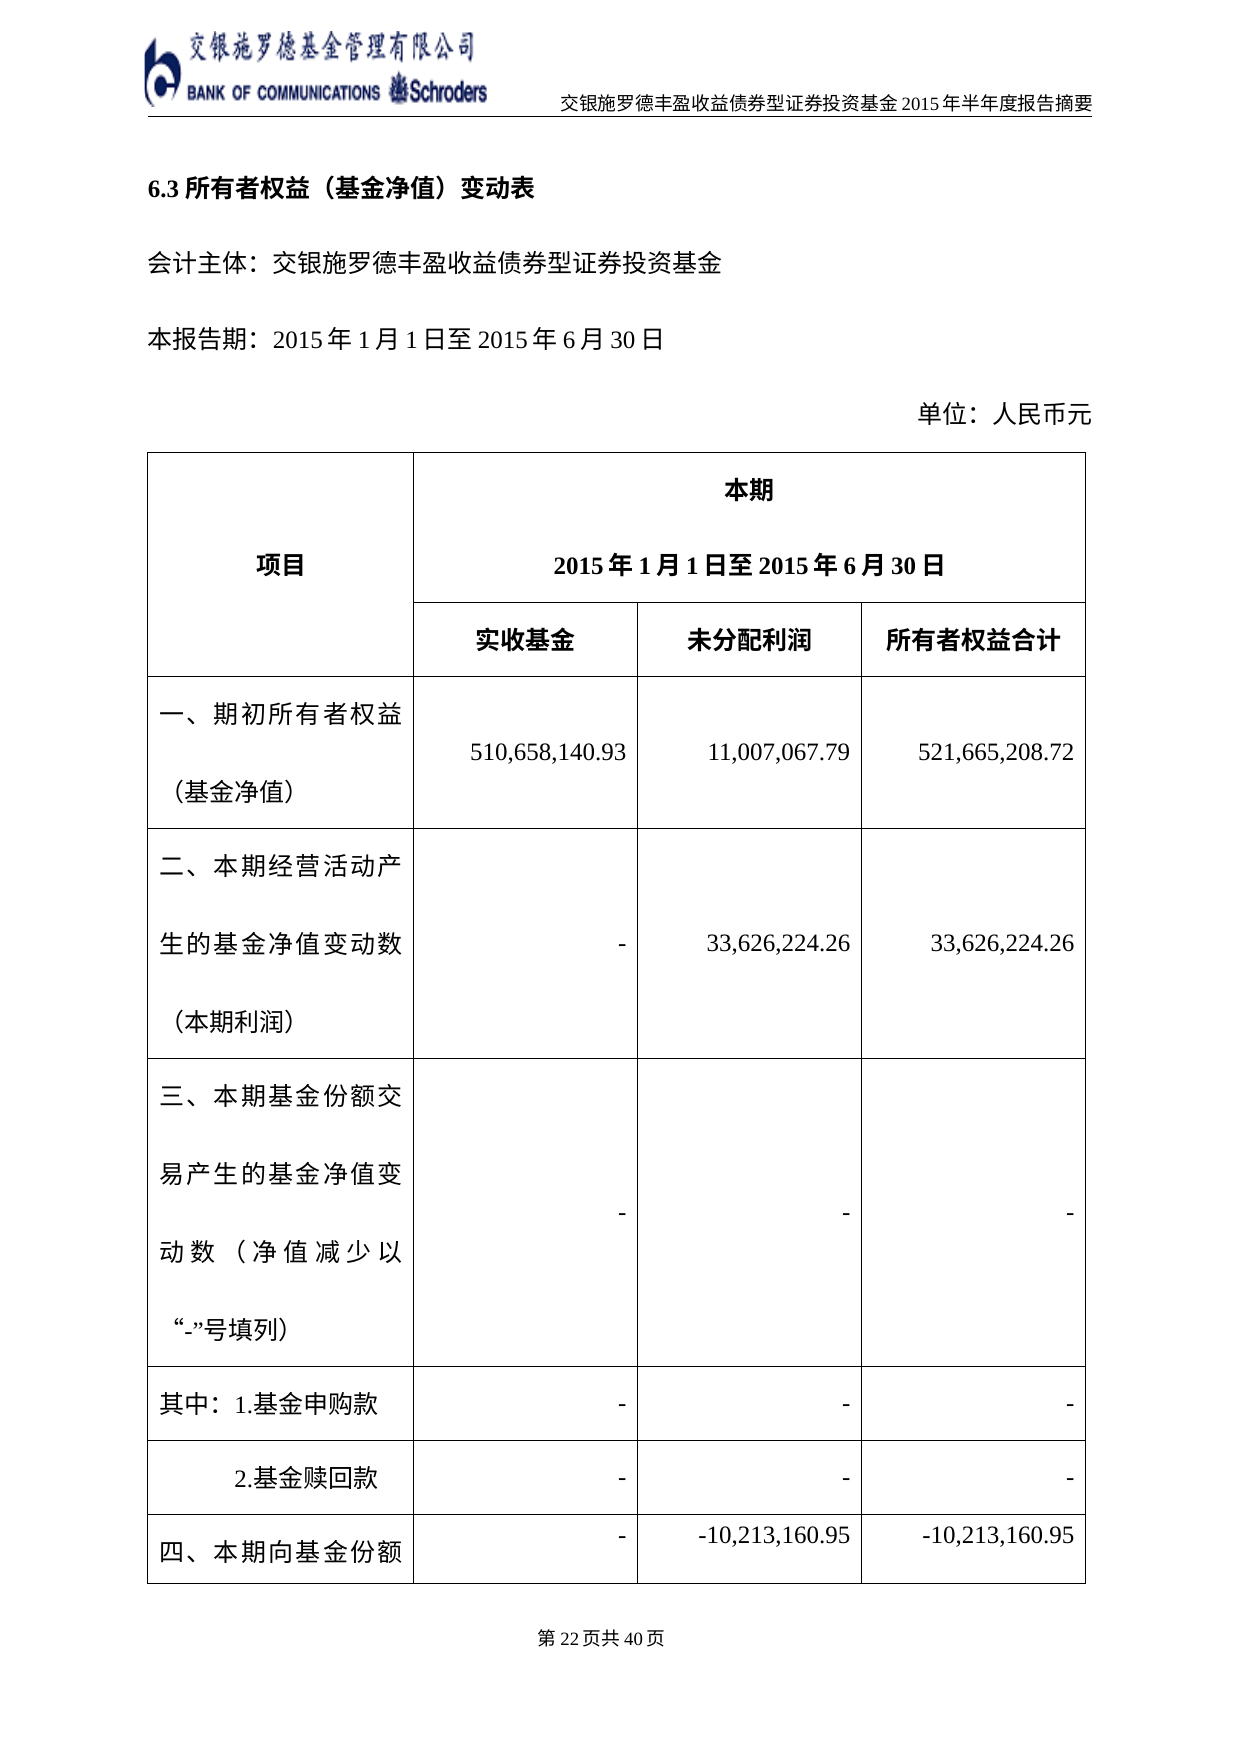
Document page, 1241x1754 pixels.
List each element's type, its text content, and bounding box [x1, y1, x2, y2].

table_cell - [638, 1441, 861, 1514]
table_cell 33,626,224.26 [638, 829, 861, 1058]
table_cell 33,626,224.26 [862, 829, 1085, 1058]
table_cell 二、本期经营活动产生的基金净值变动数（本期利润） [148, 829, 413, 1058]
table_cell - [414, 1441, 637, 1514]
table_cell 一、期初所有者权益（基金净值） [148, 677, 413, 828]
text 会计主体：交银施罗德丰盈收益债券型证券投资基金 [148, 229, 1092, 294]
table_cell - [638, 1367, 861, 1440]
text 本报告期：2015年1月1日至2015年6月30日 [148, 305, 1092, 370]
table_cell 三、本期基金份额交易产生的基金净值变动数（净值减少以“-”号填列） [148, 1059, 413, 1366]
table_cell 其中：1.基金申购款 [148, 1367, 413, 1440]
table_cell - [414, 1059, 637, 1366]
table_cell - [862, 1059, 1085, 1366]
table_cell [148, 1515, 413, 1583]
table_header 本期 2015年1月1日至2015年6月30日 [414, 453, 1085, 602]
table_cell 2.基金赎回款 [148, 1441, 413, 1514]
table_cell - [862, 1441, 1085, 1514]
table_cell - [638, 1059, 861, 1366]
picture [144, 31, 487, 107]
subtitle 6.3 所有者权益（基金净值）变动表 [148, 154, 1092, 219]
table_cell 521,665,208.72 [862, 677, 1085, 828]
table_cell - [414, 1367, 637, 1440]
table_cell -10,213,160.95 [862, 1515, 1085, 1583]
text 单位：人民币元 [149, 380, 1092, 445]
table_cell 未分配利润 [638, 603, 861, 676]
table_cell 11,007,067.79 [638, 677, 861, 828]
table_cell - [414, 829, 637, 1058]
table_cell 510,658,140.93 [414, 677, 637, 828]
table_cell -10,213,160.95 [638, 1515, 861, 1583]
table_header 项目 [148, 453, 413, 676]
table_cell - [862, 1367, 1085, 1440]
table_cell - [414, 1515, 637, 1583]
table_cell 实收基金 [414, 603, 637, 676]
table_cell 所有者权益合计 [862, 603, 1085, 676]
